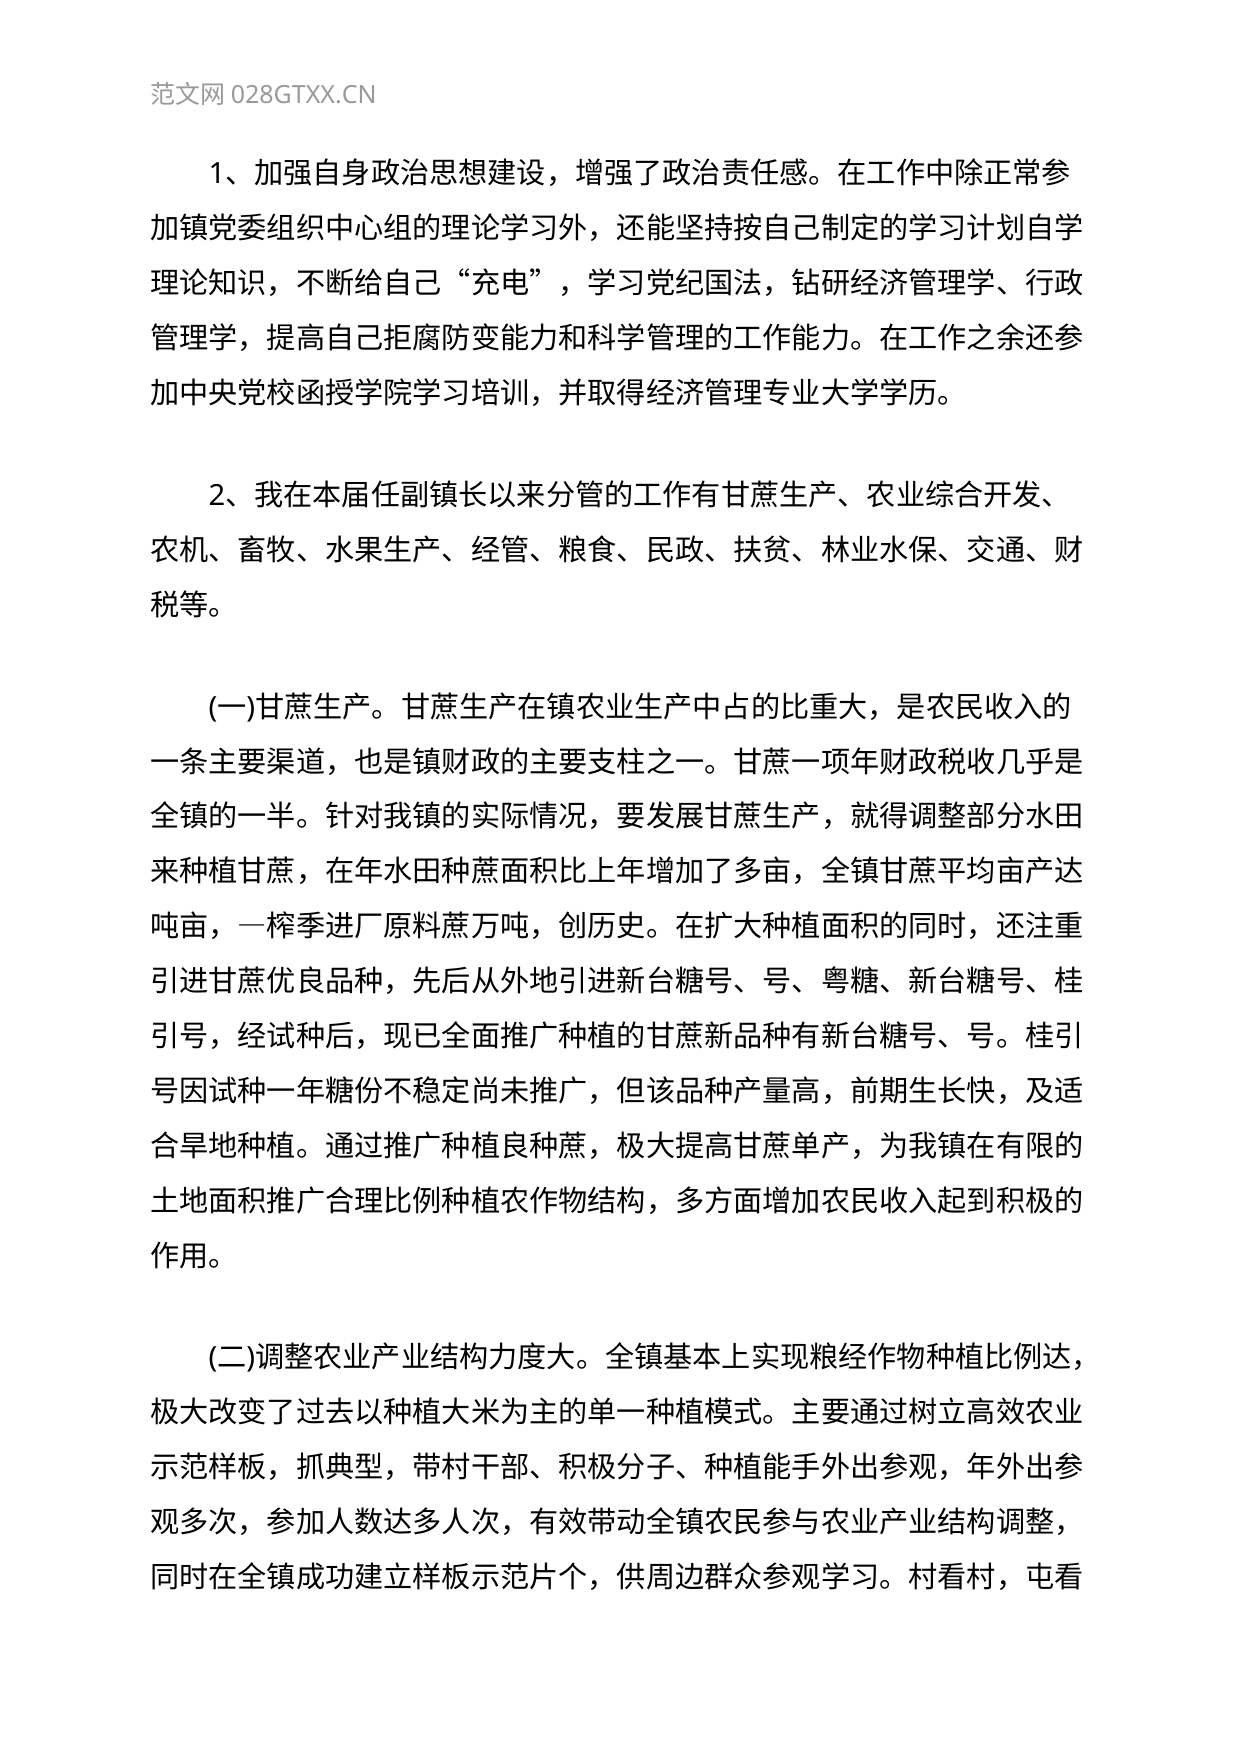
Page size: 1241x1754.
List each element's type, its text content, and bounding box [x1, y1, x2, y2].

text (一)甘蔗生产。甘蔗生产在镇农业生产中占的比重大，是农民收入的一条主要渠道，也是镇财政的主要支柱之一。甘蔗一项年财政税收几乎是全镇的一半。针对我镇的实际情况，要发展甘蔗生产，就得调整部分水田来种植甘蔗，在年水田种蔗面积比上年增加了多亩，全镇甘蔗平均亩产达吨亩，—榨季进厂原料蔗万吨，创历史。在扩大种植面积的同时，还注重引进甘蔗优良品种，先后从外地引进新台糖号、号、粤糖、新台糖号、桂引号，经试种后，现已全面推广种植的甘蔗新品种有新台糖号、号。桂引号因试种一年糖份不稳定尚未推广，但该品种产量高，前期生长快，及适合旱地种植。通过推广种植良种蔗，极大提高甘蔗单产，为我镇在有限的土地面积推广合理比例种植农作物结构，多方面增加农民收入起到积极的作用。 [150, 683, 1090, 1274]
text 1、加强自身政治思想建设，增强了政治责任感。在工作中除正常参加镇党委组织中心组的理论学习外，还能坚持按自己制定的学习计划自学理论知识，不断给自己“充电”，学习党纪国法，钻研经济管理学、行政管理学，提高自己拒腐防变能力和科学管理的工作能力。在工作之余还参加中央党校函授学院学习培训，并取得经济管理专业大学学历。 [150, 150, 1090, 412]
text 2、我在本届任副镇长以来分管的工作有甘蔗生产、农业综合开发、农机、畜牧、水果生产、经管、粮食、民政、扶贫、林业水保、交通、财税等。 [150, 471, 1090, 624]
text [150, 1334, 1090, 1596]
